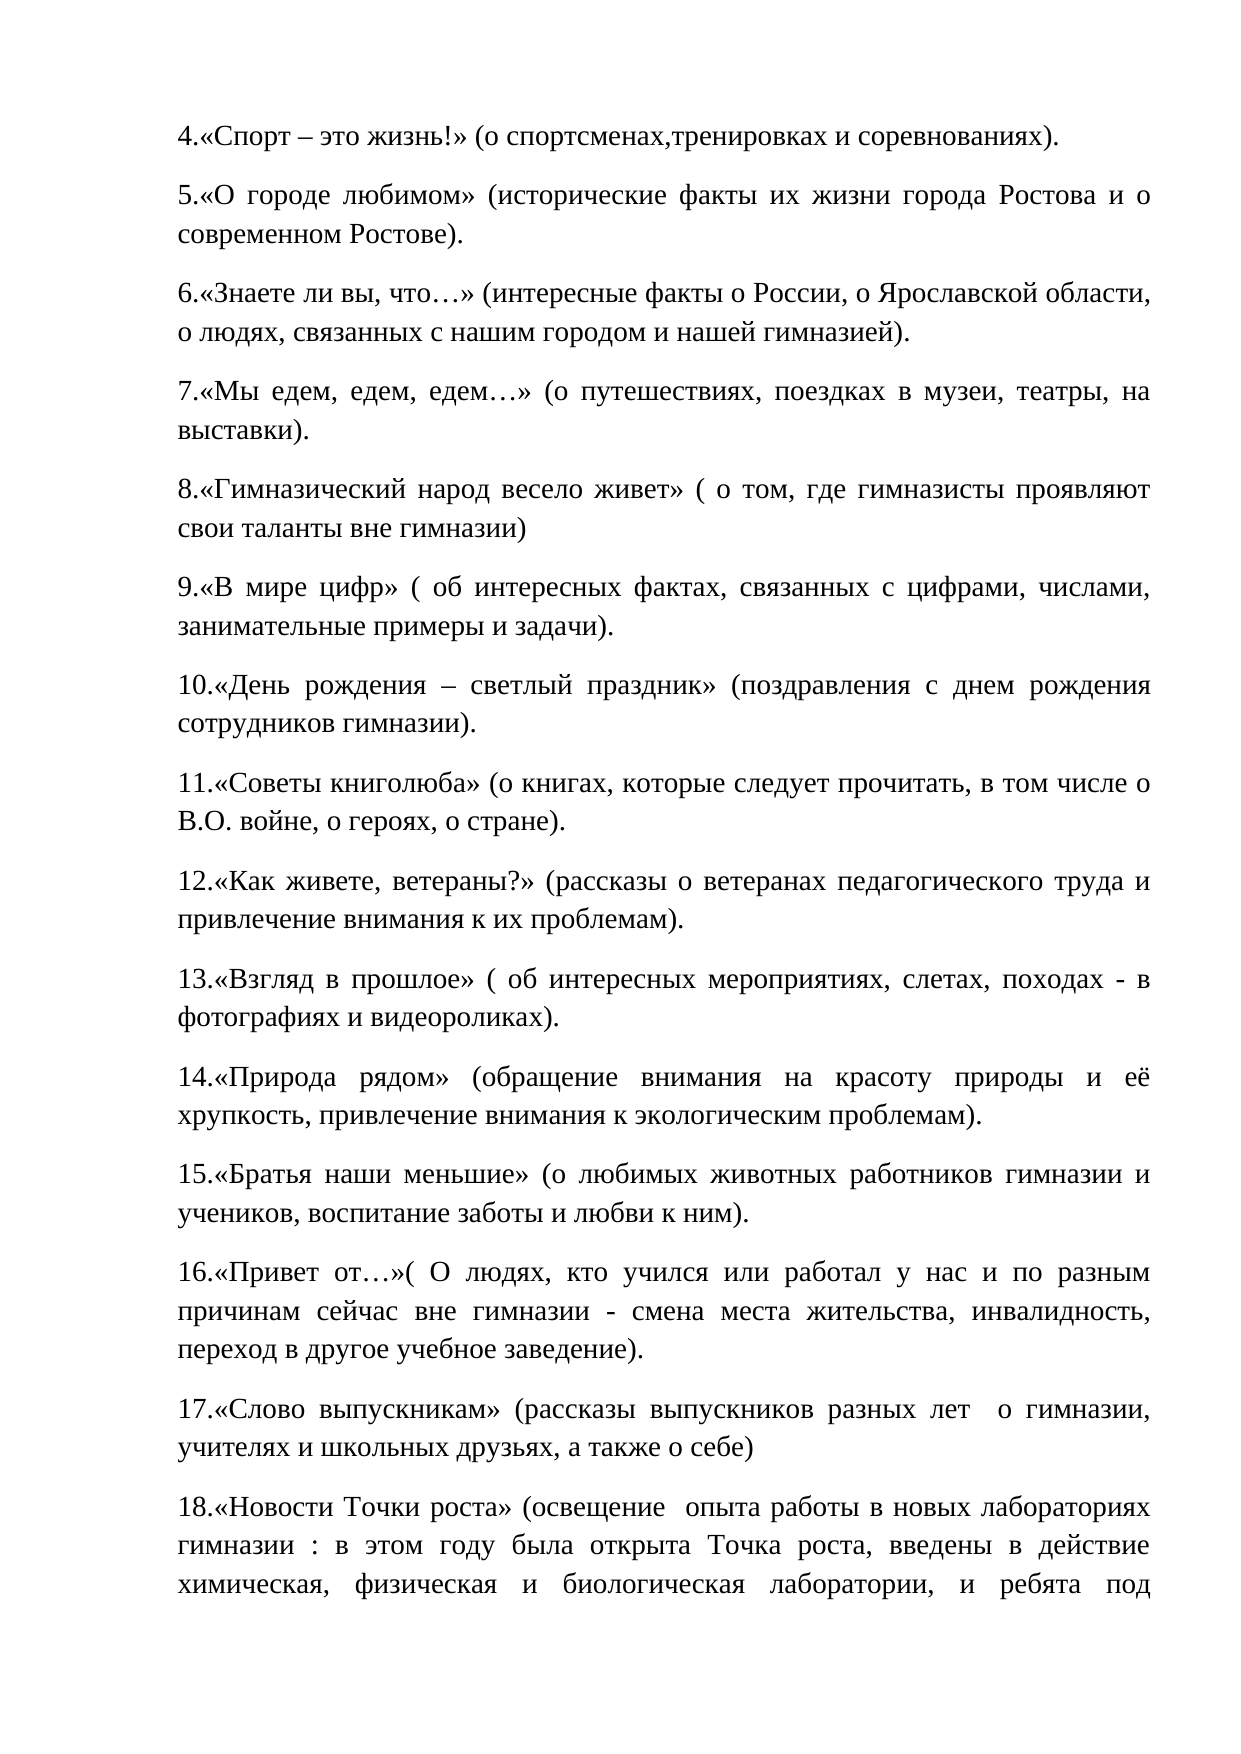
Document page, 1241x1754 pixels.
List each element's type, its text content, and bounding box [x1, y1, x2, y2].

text 9.«В мире цифр» ( об интересных фактах, связанных с цифрами, числами, занимательные примеры и задачи). [177, 569, 1152, 641]
text 12.«Как живете, ветераны?» (рассказы о ветеранах педагогического труда и привлечение внимания к их проблемам). [177, 863, 1152, 935]
text 7.«Мы едем, едем, едем…» (о путешествиях, поездках в музеи, театры, на выставки). [177, 373, 1152, 445]
text 8.«Гимназический народ весело живет» ( о том, где гимназисты проявляют свои таланты вне гимназии) [177, 471, 1152, 543]
text 15.«Братья наши меньшие» (о любимых животных работников гимназии и учеников, воспитание заботы и любви к ним). [177, 1157, 1152, 1229]
text 6.«Знаете ли вы, что…» (интересные факты о России, о Ярославской области, о людях, связанных с нашим городом и нашей гимназией). [177, 275, 1152, 347]
text 16.«Привет от…»( О людях, кто учился или работал у нас и по разным причинам сейчас вне гимназии - смена места жительства, инвалидность, переход в другое учебное заведение). [177, 1254, 1152, 1365]
text 13.«Взгляд в прошлое» ( об интересных мероприятиях, слетах, походах - в фотографиях и видеороликах). [177, 961, 1152, 1033]
text 5.«О городе любимом» (исторические факты их жизни города Ростова и о современном Ростове). [177, 177, 1152, 249]
text 17.«Слово выпускникам» (рассказы выпускников разных лет о гимназии, учителях и школьных друзьях, а также о себе) [177, 1391, 1152, 1463]
text 11.«Советы книголюба» (о книгах, которые следует прочитать, в том числе о В.О. войне, о героях, о стране). [177, 765, 1152, 837]
text 10.«День рождения – светлый праздник» (поздравления с днем рождения сотрудников гимназии). [177, 667, 1152, 739]
text 14.«Природа рядом» (обращение внимания на красоту природы и её хрупкость, привлечение внимания к экологическим проблемам). [177, 1059, 1152, 1131]
text 4.«Спорт – это жизнь!» (о спортсменах,тренировках и соревнованиях). [177, 118, 1152, 152]
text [177, 1489, 1152, 1599]
